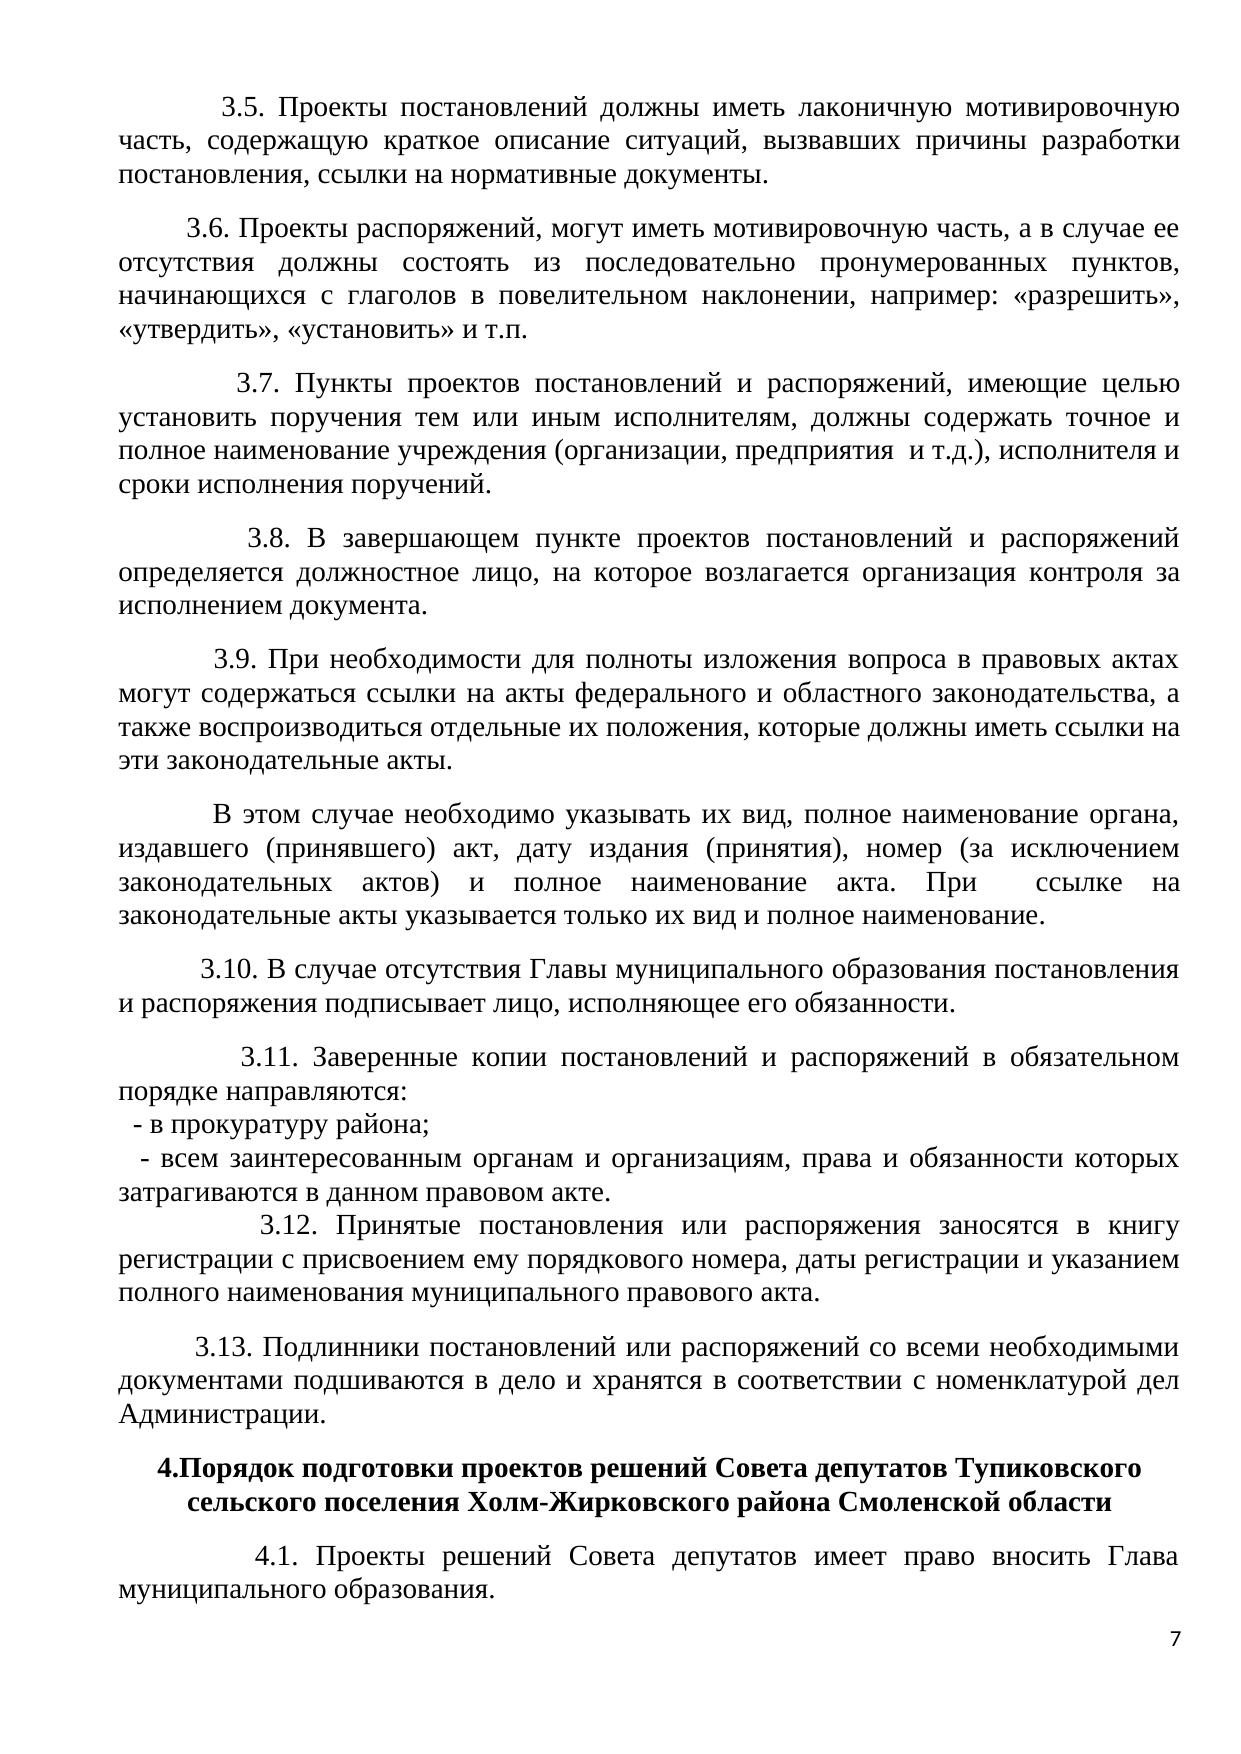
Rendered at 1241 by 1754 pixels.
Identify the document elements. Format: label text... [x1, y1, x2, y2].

text 3.6. Проекты распоряжений, могут иметь мотивировочную часть, а в случае ее отсутствия должны состоять из последовательно пронумерованных пунктов, начинающихся с глаголов в повелительном наклонении, например: «разрешить», «утвердить», «установить» и т.п. [118, 210, 1181, 344]
text 3.11. Заверенные копии постановлений и распоряжений в обязательном порядке направляются: [118, 1039, 1181, 1107]
text 4.1. Проекты решений Совета депутатов имеет право вносить Глава муниципального образования. [118, 1538, 1181, 1605]
text - в прокуратуру района; [118, 1107, 1181, 1140]
text В этом случае необходимо указывать их вид, полное наименование органа, издавшего (принявшего) акт, дату издания (принятия), номер (за исключением законодательных актов) и полное наименование акта. При ссылке на законодательные акты указывается только их вид и полное наименование. [118, 797, 1181, 931]
text 3.8. В завершающем пункте проектов постановлений и распоряжений определяется должностное лицо, на которое возлагается организация контроля за исполнением документа. [118, 520, 1181, 621]
text 3.7. Пункты проектов постановлений и распоряжений, имеющие целью установить поручения тем или иным исполнителям, должны содержать точное и полное наименование учреждения (организации, предприятия и т.д.), исполнителя и сроки исполнения поручений. [118, 365, 1181, 499]
text 4.Порядок подготовки проектов решений Совета депутатов Тупиковского сельского поселения Холм-Жирковского района Смоленской области [118, 1450, 1181, 1517]
text 3.13. Подлинники постановлений или распоряжений со всеми необходимыми документами подшиваются в дело и хранятся в соответствии с номенклатурой дел Администрации. [118, 1329, 1181, 1429]
text - всем заинтересованным органам и организациям, права и обязанности которых затрагиваются в данном правовом акте. [118, 1140, 1181, 1207]
text 3.12. Принятые постановления или распоряжения заносятся в книгу регистрации с присвоением ему порядкового номера, даты регистрации и указанием полного наименования муниципального правового акта. [118, 1207, 1181, 1308]
text 3.10. В случае отсутствия Главы муниципального образования постановления и распоряжения подписывает лицо, исполняющее его обязанности. [118, 952, 1181, 1019]
text 3.9. При необходимости для полноты изложения вопроса в правовых актах могут содержаться ссылки на акты федерального и областного законодательства, а также воспроизводиться отдельные их положения, которые должны иметь ссылки на эти законодательные акты. [118, 642, 1181, 776]
text 3.5. Проекты постановлений должны иметь лаконичную мотивировочную часть, содержащую краткое описание ситуаций, вызвавших причины разработки постановления, ссылки на нормативные документы. [118, 89, 1181, 189]
